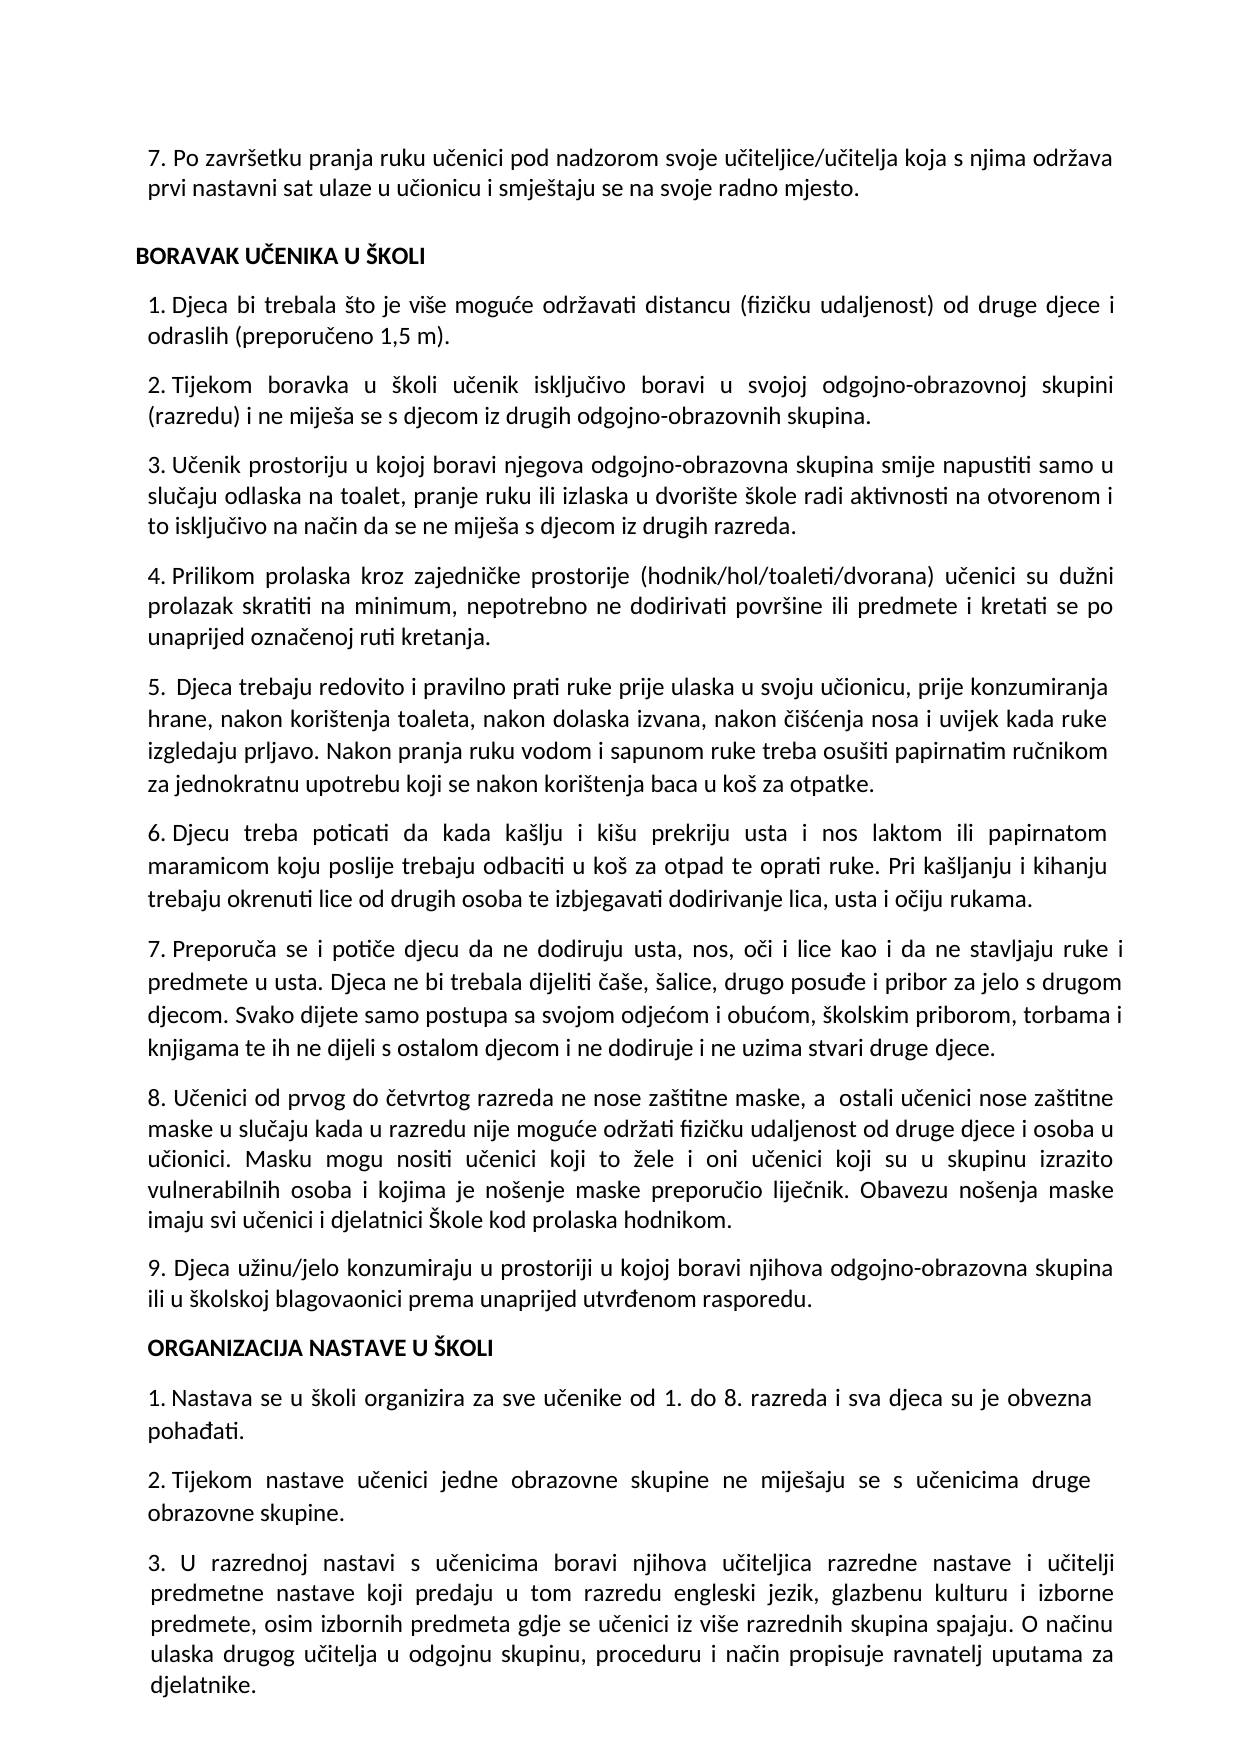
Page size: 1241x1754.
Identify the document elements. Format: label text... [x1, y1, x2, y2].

list U razrednoj nastavi s učenicima boravi njihova učiteljica razredne nastave i učitelji predmetne nastave koji predaju u tom razredu engleski jezik, glazbenu kulturu i izborne predmete, osim izbornih predmeta gdje se učenici iz više razrednih skupina spajaju. O načinu ulaska drugog učitelja u odgojnu skupinu, proceduru i način propisuje ravnatelj uputama za djelatnike. [147, 1547, 1115, 1700]
list Prilikom prolaska kroz zajedničke prostorije (hodnik/hol/toaleti/dvorana) učenici su dužni prolazak skratiti na minimum, nepotrebno ne dodirivati površine ili predmete i kretati se po unaprijed označenoj ruti kretanja. [147, 560, 1115, 651]
text 9. Djeca užinu/jelo konzumiraju u prostoriji u kojoj boravi njihova odgojno-obrazovna skupina ili u školskoj blagovaonici prema unaprijed utvrđenom rasporedu. [147, 1253, 1115, 1314]
list Nastava se u školi organizira za sve učenike od 1. do 8. razreda i sva djeca su je obvezna pohađati. [147, 1382, 1093, 1446]
list Učenik prostoriju u kojoj boravi njegova odgojno-obrazovna skupina smije napustiti samo u slučaju odlaska na toalet, pranje ruku ili izlaska u dvorište škole radi aktivnosti na otvorenom i to isključivo na način da se ne miješa s djecom iz drugih razreda. [147, 449, 1115, 541]
subtitle ORGANIZACIJA NASTAVE U ŠKOLI [147, 1333, 1115, 1363]
list Djeca trebaju redovito i pravilno prati ruke prije ulaska u svoju učionicu, prije konzumiranja hrane, nakon korištenja toaleta, nakon dolaska izvana, nakon čišćenja nosa i uvijek kada ruke izgledaju prljavo. Nakon pranja ruku vodom i sapunom ruke treba osušiti papirnatim ručnikom za jednokratnu upotrebu koji se nakon korištenja baca u koš za otpatke. [147, 671, 1109, 798]
list Tijekom boravka u školi učenik isključivo boravi u svojoj odgojno-obrazovnoj skupini (razredu) i ne miješa se s djecom iz drugih odgojno-obrazovnih skupina. [147, 369, 1115, 430]
text 8. Učenici od prvog do četvrtog razreda ne nose zaštitne maske, a ostali učenici nose zaštitne maske u slučaju kada u razredu nije moguće održati fizičku udaljenost od druge djece i osoba u učionici. Masku mogu nositi učenici koji to žele i oni učenici koji su u skupinu izrazito vulnerabilnih osoba i kojima je nošenje maske preporučio liječnik. Obavezu nošenja maske imaju svi učenici i djelatnici Škole kod prolaska hodnikom. [147, 1082, 1115, 1235]
list Preporuča se i potiče djecu da ne dodiruju usta, nos, oči i lice kao i da ne stavljaju ruke i predmete u usta. Djeca ne bi trebala dijeliti čaše, šalice, drugo posuđe i pribor za jelo s drugom djecom. Svako dijete samo postupa sa svojom odjećom i obućom, školskim priborom, torbama i knjigama te ih ne dijeli s ostalom djecom i ne dodiruje i ne uzima stvari druge djece. [147, 933, 1124, 1062]
list Djeca bi trebala što je više moguće održavati distancu (fizičku udaljenost) od druge djece i odraslih (preporučeno 1,5 m). [147, 289, 1115, 350]
list Tijekom nastave učenici jedne obrazovne skupine ne miješaju se s učenicima druge obrazovne skupine. [147, 1464, 1092, 1528]
subtitle BORAVAK UČENIKA U ŠKOLI [135, 240, 1115, 270]
text 7. Po završetku pranja ruku učenici pod nadzorom svoje učiteljice/učitelja koja s njima održava prvi nastavni sat ulaze u učionicu i smještaju se na svoje radno mjesto. [147, 142, 1115, 203]
list Djecu treba poticati da kada kašlju i kišu prekriju usta i nos laktom ili papirnatom maramicom koju poslije trebaju odbaciti u koš za otpad te oprati ruke. Pri kašljanju i kihanju trebaju okrenuti lice od drugih osoba te izbjegavati dodirivanje lica, usta i očiju rukama. [147, 817, 1109, 913]
